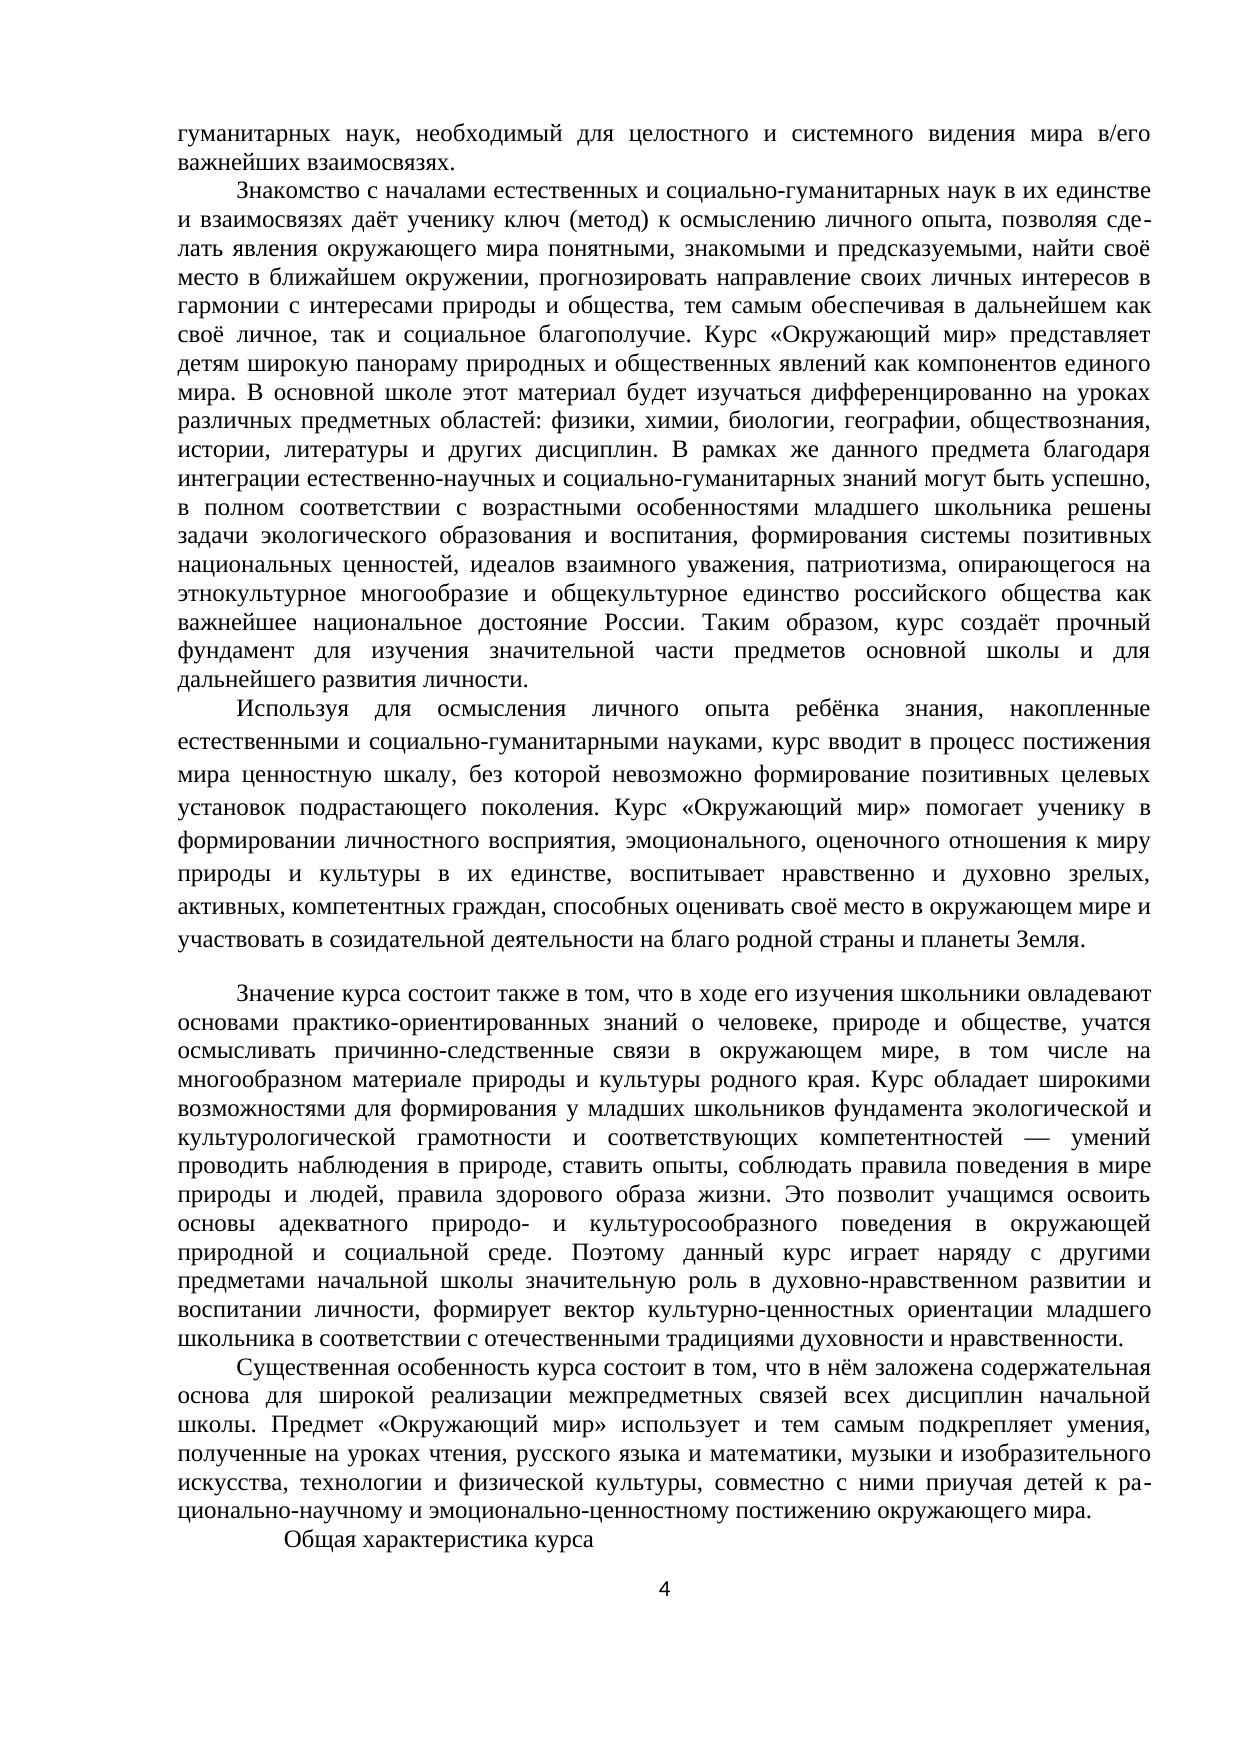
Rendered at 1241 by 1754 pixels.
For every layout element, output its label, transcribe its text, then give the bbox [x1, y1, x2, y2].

text Знакомство с началами естественных и социально-гуманитарных наук в их единстве и взаимосвязях даёт ученику ключ (метод) к осмыслению личного опыта, позволяя сделать явления окружающего мира понятными, знакомыми и предсказуемыми, найти своё место в ближайшем окружении, прогнозировать направление своих личных интересов в гармонии с интересами природы и общества, тем самым обеспечивая в дальнейшем как своё личное, так и социальное благополучие. Курс «Окружающий мир» представляет детям широкую панораму природных и общественных явлений как компонентов единого мира. В основной школе этот материал будет изучаться дифференцированно на уроках различных предметных областей: физики, химии, биологии, географии, обществознания, истории, литературы и других дисциплин. В рамках же данного предмета благодаря интеграции естественно-научных и социально-гуманитарных знаний могут быть успешно, в полном соответствии с возрастными особенностями младшего школьника решены задачи экологического образования и воспитания, формирования системы позитивных национальных ценностей, идеалов взаимного уважения, патриотизма, опирающегося на этнокультурное многообразие и общекультурное единство российского общества как важнейшее национальное достояние России. Таким образом, курс создаёт прочный фундамент для изучения значительной части предметов основной школы и для дальнейшего развития личности. [177, 176, 1152, 693]
text Значение курса состоит также в том, что в ходе его изучения школьники овладевают основами практико-ориентированных знаний о человеке, природе и обществе, учатся осмысливать причинно-следственные связи в окружающем мире, в том числе на многообразном материале природы и культуры родного края. Курс обладает широкими возможностями для формирования у младших школьников фундамента экологической и культурологической грамотности и соответствующих компетентностей — умений проводить наблюдения в природе, ставить опыты, соблюдать правила поведения в мире природы и людей, правила здорового образа жизни. Это позволит учащимся освоить основы адекватного природо- и культуросообразного поведения в окружающей природной и социальной среде. Поэтому данный курс играет наряду с другими предметами начальной школы значительную роль в духовно-нравственном развитии и воспитании личности, формирует вектор культурно-ценностных ориентации младшего школьника в соответствии с отечественными традициями духовности и нравственности. [177, 978, 1152, 1352]
text Существенная особенность курса состоит в том, что в нём заложена содержательная основа для широкой реализации межпредметных связей всех дисциплин начальной школы. Предмет «Окружающий мир» использует и тем самым подкрепляет умения, полученные на уроках чтения, русского языка и математики, музыки и изобразительного искусства, технологии и физической культуры, совместно с ними приучая детей к рационально-научному и эмоционально-ценностному постижению окружающего мира. [177, 1352, 1152, 1524]
text Общая характеристика курса [177, 1524, 1152, 1553]
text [177, 118, 1152, 176]
text Используя для осмысления личного опыта ребёнка знания, накопленные естественными и социально-гуманитарными науками, курс вводит в процесс постижения мира ценностную шкалу, без которой невозможно формирование позитивных целевых установок подрастающего поколения. Курс «Окружающий мир» помогает ученику в формировании личностного восприятия, эмоционального, оценочного отношения к миру природы и культуры в их единстве, воспитывает нравственно и духовно зрелых, активных, компетентных граждан, способных оценивать своё место в окружающем мире и участвовать в созидательной деятельности на благо родной страны и планеты Земля. [177, 693, 1152, 953]
